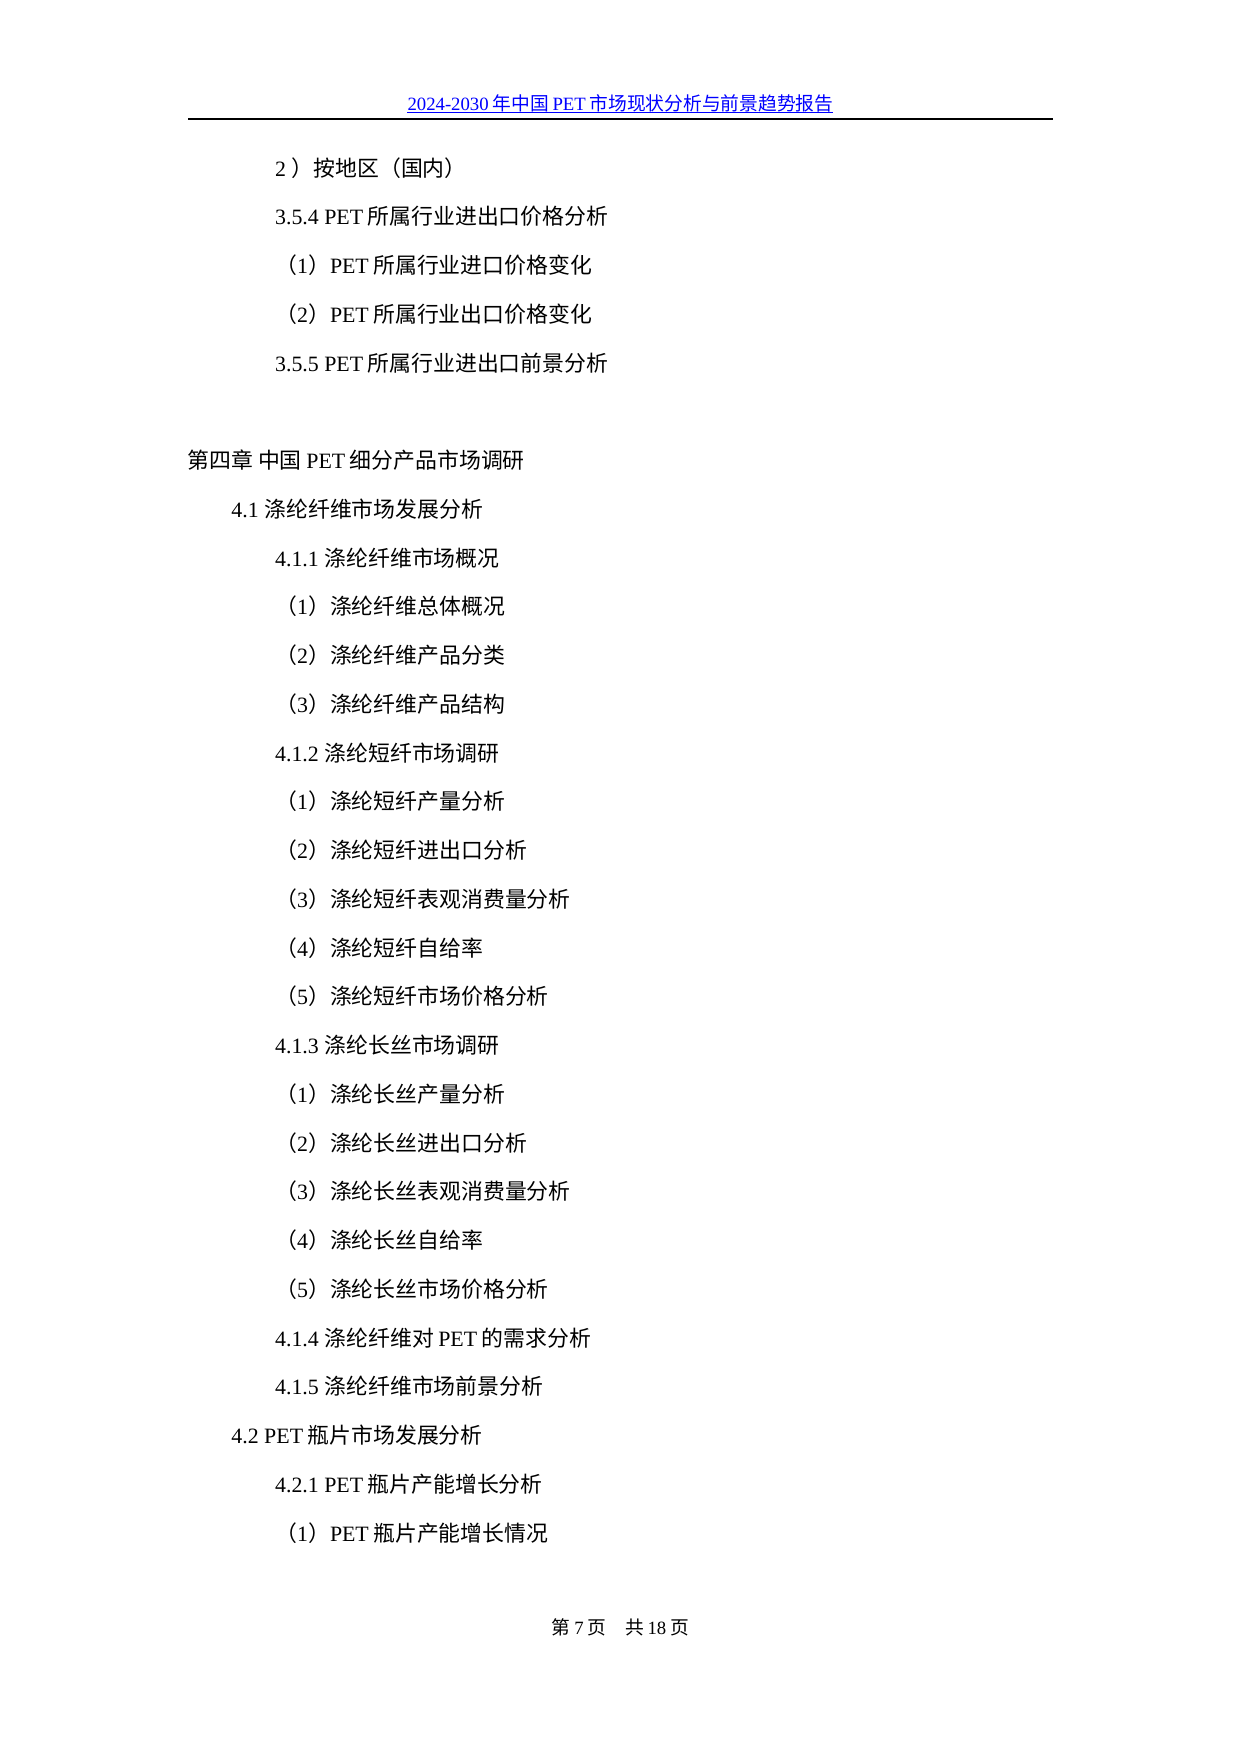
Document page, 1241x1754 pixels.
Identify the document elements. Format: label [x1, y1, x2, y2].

text [187, 150, 1053, 1548]
